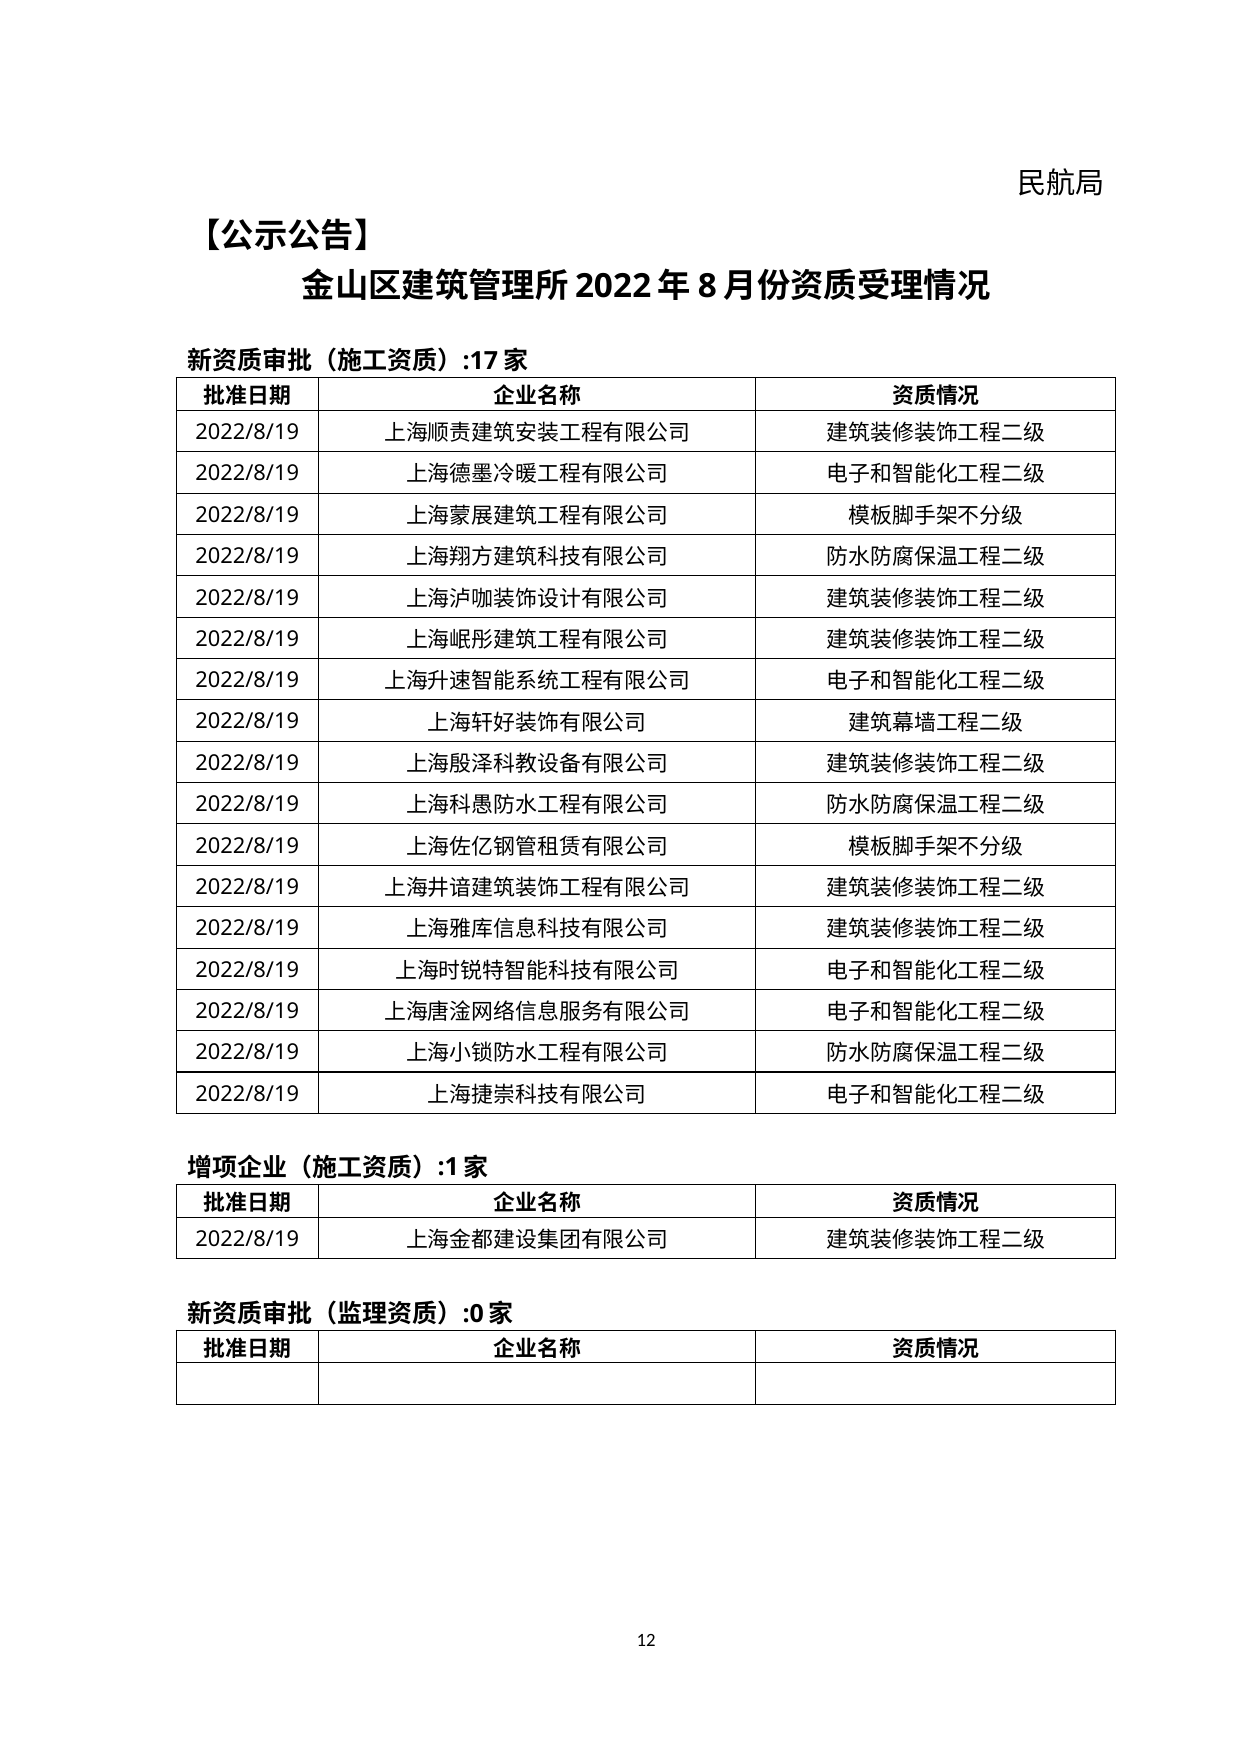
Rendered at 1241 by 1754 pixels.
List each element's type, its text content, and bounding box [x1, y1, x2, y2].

table_cell 建筑幕墙工程二级 [756, 700, 1115, 741]
table_cell 防水防腐保温工程二级 [756, 783, 1115, 823]
table_cell 上海蒙展建筑工程有限公司 [319, 494, 755, 534]
text 增项企业（施工资质）:1家 [187, 1148, 1104, 1184]
table_cell 上海岷彤建筑工程有限公司 [319, 618, 755, 658]
table_cell 上海井谙建筑装饰工程有限公司 [319, 866, 755, 906]
table_cell 上海顺责建筑安装工程有限公司 [319, 411, 755, 451]
table_cell 上海佐亿钢管租赁有限公司 [319, 824, 755, 865]
table_header 批准日期 [177, 1185, 318, 1217]
table_cell 上海升速智能系统工程有限公司 [319, 659, 755, 699]
table_cell 2022/8/19 [177, 1073, 318, 1113]
table_cell 2022/8/19 [177, 494, 318, 534]
table_cell 模板脚手架不分级 [756, 494, 1115, 534]
table_cell 上海时锐特智能科技有限公司 [319, 949, 755, 989]
table_cell 上海雅库信息科技有限公司 [319, 907, 755, 947]
table_cell 2022/8/19 [177, 576, 318, 617]
table_header 批准日期 [177, 378, 318, 410]
table_cell 2022/8/19 [177, 949, 318, 989]
table_header 企业名称 [319, 1331, 755, 1362]
table_cell 2022/8/19 [177, 990, 318, 1030]
table_cell 建筑装修装饰工程二级 [756, 742, 1115, 782]
table_cell 2022/8/19 [177, 411, 318, 451]
text 民航局 [187, 150, 1104, 204]
table_cell 2022/8/19 [177, 700, 318, 741]
table_cell 上海德墨冷暖工程有限公司 [319, 452, 755, 492]
table_cell [319, 1363, 755, 1404]
table_cell 上海殷泽科教设备有限公司 [319, 742, 755, 782]
text 新资质审批（监理资质）:0家 [187, 1293, 1104, 1329]
table_header 企业名称 [319, 1185, 755, 1217]
table_cell 建筑装修装饰工程二级 [756, 576, 1115, 617]
table_cell 防水防腐保温工程二级 [756, 535, 1115, 575]
table_cell 2022/8/19 [177, 1218, 318, 1258]
table_cell 2022/8/19 [177, 1031, 318, 1071]
text 新资质审批（施工资质）:17家 [187, 341, 1104, 377]
table_cell 上海科愚防水工程有限公司 [319, 783, 755, 823]
table_cell 上海金都建设集团有限公司 [319, 1218, 755, 1258]
table_header 企业名称 [319, 378, 755, 410]
table_cell 2022/8/19 [177, 783, 318, 823]
table_header 资质情况 [756, 1331, 1115, 1362]
table_header 资质情况 [756, 1185, 1115, 1217]
table_cell [756, 1363, 1115, 1404]
table_cell 建筑装修装饰工程二级 [756, 411, 1115, 451]
table_header 资质情况 [756, 378, 1115, 410]
table_cell 建筑装修装饰工程二级 [756, 866, 1115, 906]
table_cell 电子和智能化工程二级 [756, 949, 1115, 989]
table_cell 电子和智能化工程二级 [756, 659, 1115, 699]
table_cell [177, 1363, 318, 1404]
table_cell 2022/8/19 [177, 907, 318, 947]
table_cell 2022/8/19 [177, 535, 318, 575]
table_cell 电子和智能化工程二级 [756, 990, 1115, 1030]
table_cell 建筑装修装饰工程二级 [756, 907, 1115, 947]
table_cell 2022/8/19 [177, 659, 318, 699]
subtitle 【公示公告】 [187, 204, 1104, 258]
table_cell 2022/8/19 [177, 618, 318, 658]
table_cell 建筑装修装饰工程二级 [756, 618, 1115, 658]
table_cell 2022/8/19 [177, 452, 318, 492]
table_cell 建筑装修装饰工程二级 [756, 1218, 1115, 1258]
text 金山区建筑管理所2022年8月份资质受理情况 [187, 258, 1104, 307]
table_cell 2022/8/19 [177, 866, 318, 906]
table_cell 模板脚手架不分级 [756, 824, 1115, 865]
table_cell 上海轩好装饰有限公司 [319, 700, 755, 741]
table_cell 2022/8/19 [177, 742, 318, 782]
table_cell 上海泸咖装饰设计有限公司 [319, 576, 755, 617]
table_cell 上海翔方建筑科技有限公司 [319, 535, 755, 575]
table_cell 2022/8/19 [177, 824, 318, 865]
table_cell 电子和智能化工程二级 [756, 452, 1115, 492]
table_cell 上海唐淦网络信息服务有限公司 [319, 990, 755, 1030]
table_header 批准日期 [177, 1331, 318, 1362]
table_cell 防水防腐保温工程二级 [756, 1031, 1115, 1071]
table_cell 上海捷崇科技有限公司 [319, 1073, 755, 1113]
table_cell 上海小锁防水工程有限公司 [319, 1031, 755, 1071]
table_cell 电子和智能化工程二级 [756, 1073, 1115, 1113]
